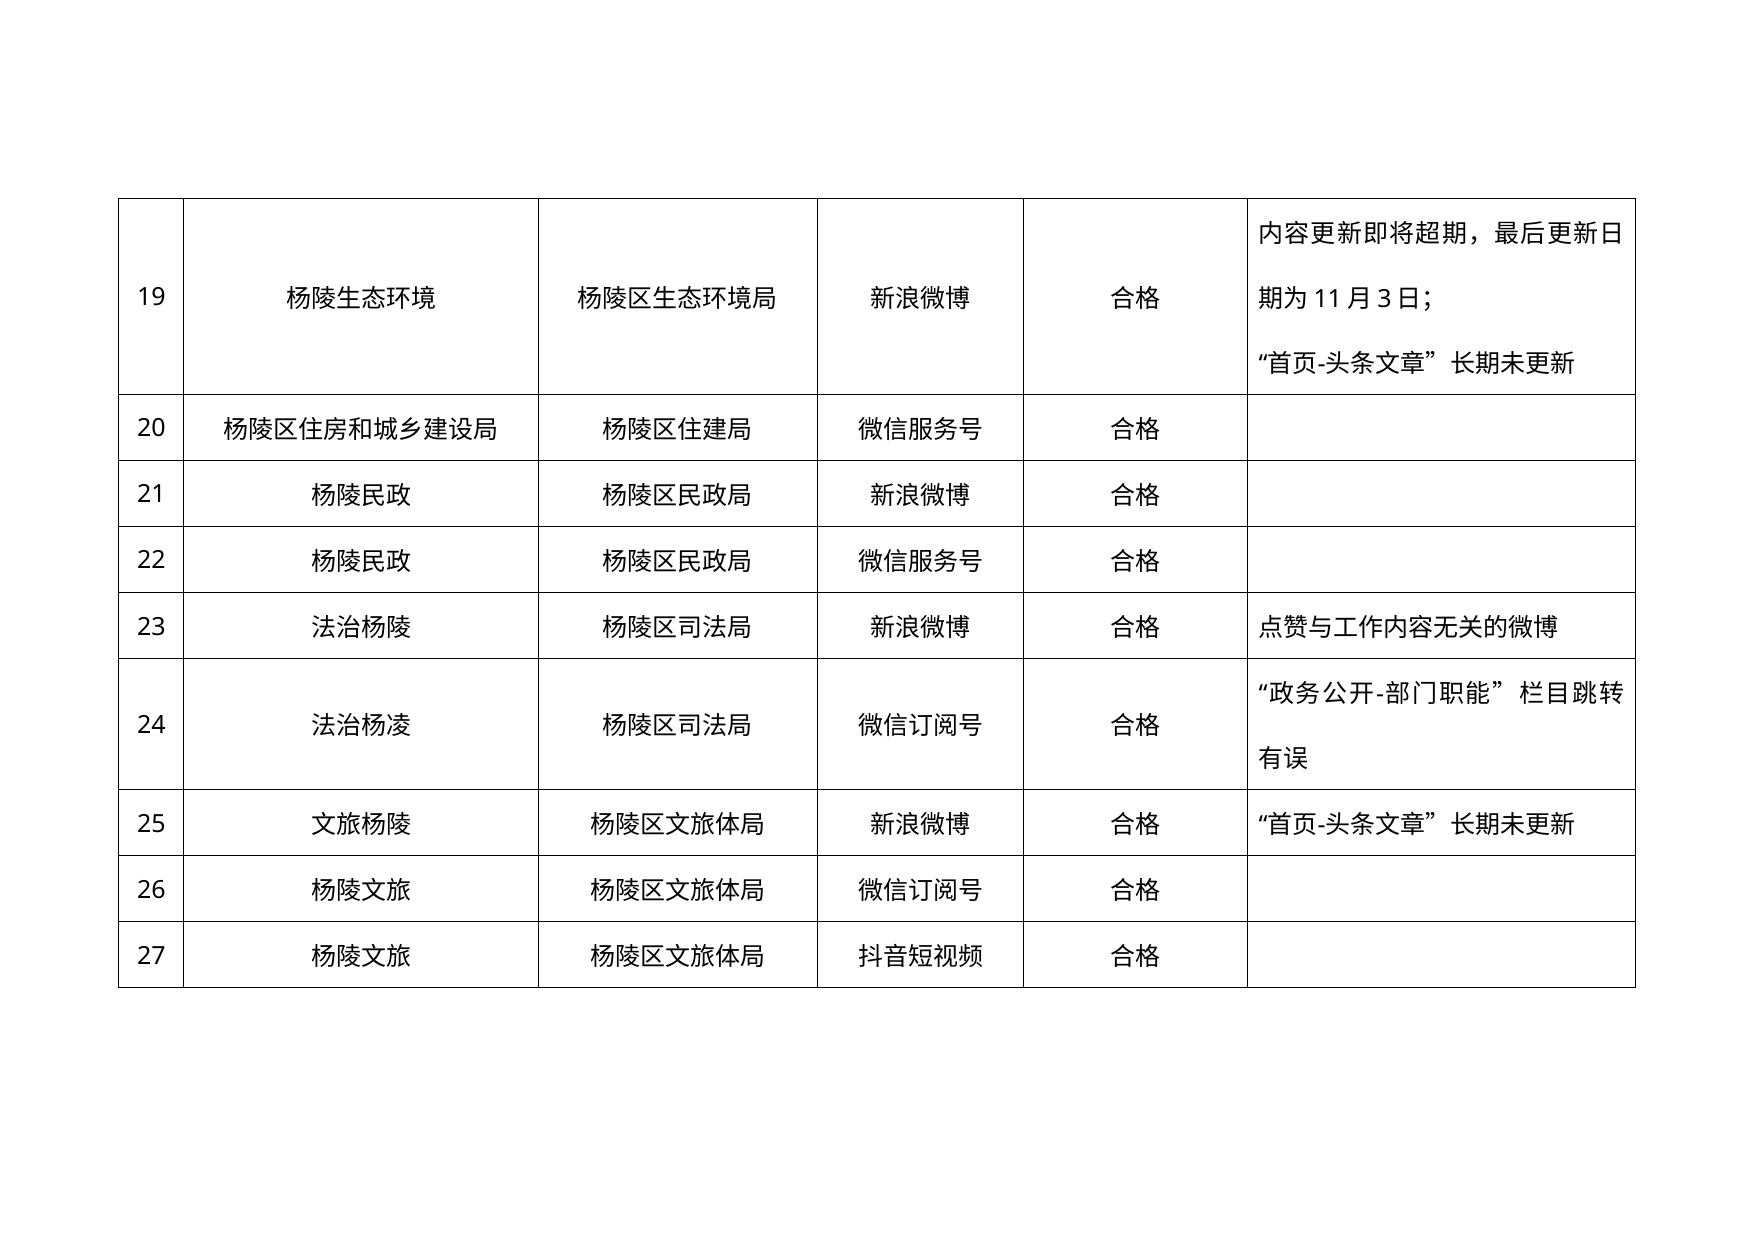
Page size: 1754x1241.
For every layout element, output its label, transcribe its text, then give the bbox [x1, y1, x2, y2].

table_cell 23 [119, 593, 183, 658]
table_cell 杨陵文旅 [184, 856, 538, 921]
table_cell 合格 [1024, 856, 1247, 921]
table_cell 杨陵民政 [184, 461, 538, 526]
table_cell 微信订阅号 [818, 659, 1023, 789]
table_cell 20 [119, 395, 183, 460]
table_cell 抖音短视频 [818, 922, 1023, 987]
table_cell 杨陵区住房和城乡建设局 [184, 395, 538, 460]
table_cell 合格 [1024, 790, 1247, 855]
table_cell 合格 [1024, 659, 1247, 789]
table_cell 合格 [1024, 461, 1247, 526]
table_cell [1248, 527, 1635, 592]
table_cell 杨陵民政 [184, 527, 538, 592]
table_cell 微信订阅号 [818, 856, 1023, 921]
table_cell 点赞与工作内容无关的微博 [1248, 593, 1635, 658]
table_cell 合格 [1024, 922, 1247, 987]
table_cell 杨陵区民政局 [539, 461, 817, 526]
table_cell 杨陵区文旅体局 [539, 790, 817, 855]
table_cell 合格 [1024, 527, 1247, 592]
table_cell 杨陵区司法局 [539, 659, 817, 789]
table_cell 27 [119, 922, 183, 987]
table_cell 微信服务号 [818, 527, 1023, 592]
table_cell “首页-头条文章”长期未更新 [1248, 790, 1635, 855]
table_cell 杨陵区住建局 [539, 395, 817, 460]
table_cell 杨陵文旅 [184, 922, 538, 987]
table_cell 22 [119, 527, 183, 592]
table_cell 杨陵区文旅体局 [539, 856, 817, 921]
table_cell 新浪微博 [818, 461, 1023, 526]
table_cell 24 [119, 659, 183, 789]
table_cell 法治杨陵 [184, 593, 538, 658]
table_cell 微信服务号 [818, 395, 1023, 460]
table_cell 杨陵区生态环境局 [539, 199, 817, 394]
table_cell [1248, 922, 1635, 987]
table_cell “政务公开-部门职能”栏目跳转有误 [1248, 659, 1635, 789]
table_cell 法治杨凌 [184, 659, 538, 789]
table_cell 25 [119, 790, 183, 855]
table_cell 26 [119, 856, 183, 921]
table_cell [1248, 395, 1635, 460]
table_cell 杨陵生态环境 [184, 199, 538, 394]
table_cell 合格 [1024, 395, 1247, 460]
table_cell 19 [119, 199, 183, 394]
table_cell 文旅杨陵 [184, 790, 538, 855]
table_cell [1248, 856, 1635, 921]
table_cell 合格 [1024, 593, 1247, 658]
table_cell [1248, 461, 1635, 526]
table_cell 杨陵区文旅体局 [539, 922, 817, 987]
table_cell 新浪微博 [818, 790, 1023, 855]
table_cell 合格 [1024, 199, 1247, 394]
table_cell 新浪微博 [818, 593, 1023, 658]
table_cell 杨陵区司法局 [539, 593, 817, 658]
table_cell 21 [119, 461, 183, 526]
table_cell 杨陵区民政局 [539, 527, 817, 592]
table_cell 内容更新即将超期，最后更新日期为11月3日； “首页-头条文章”长期未更新 [1248, 199, 1635, 394]
table_cell 新浪微博 [818, 199, 1023, 394]
